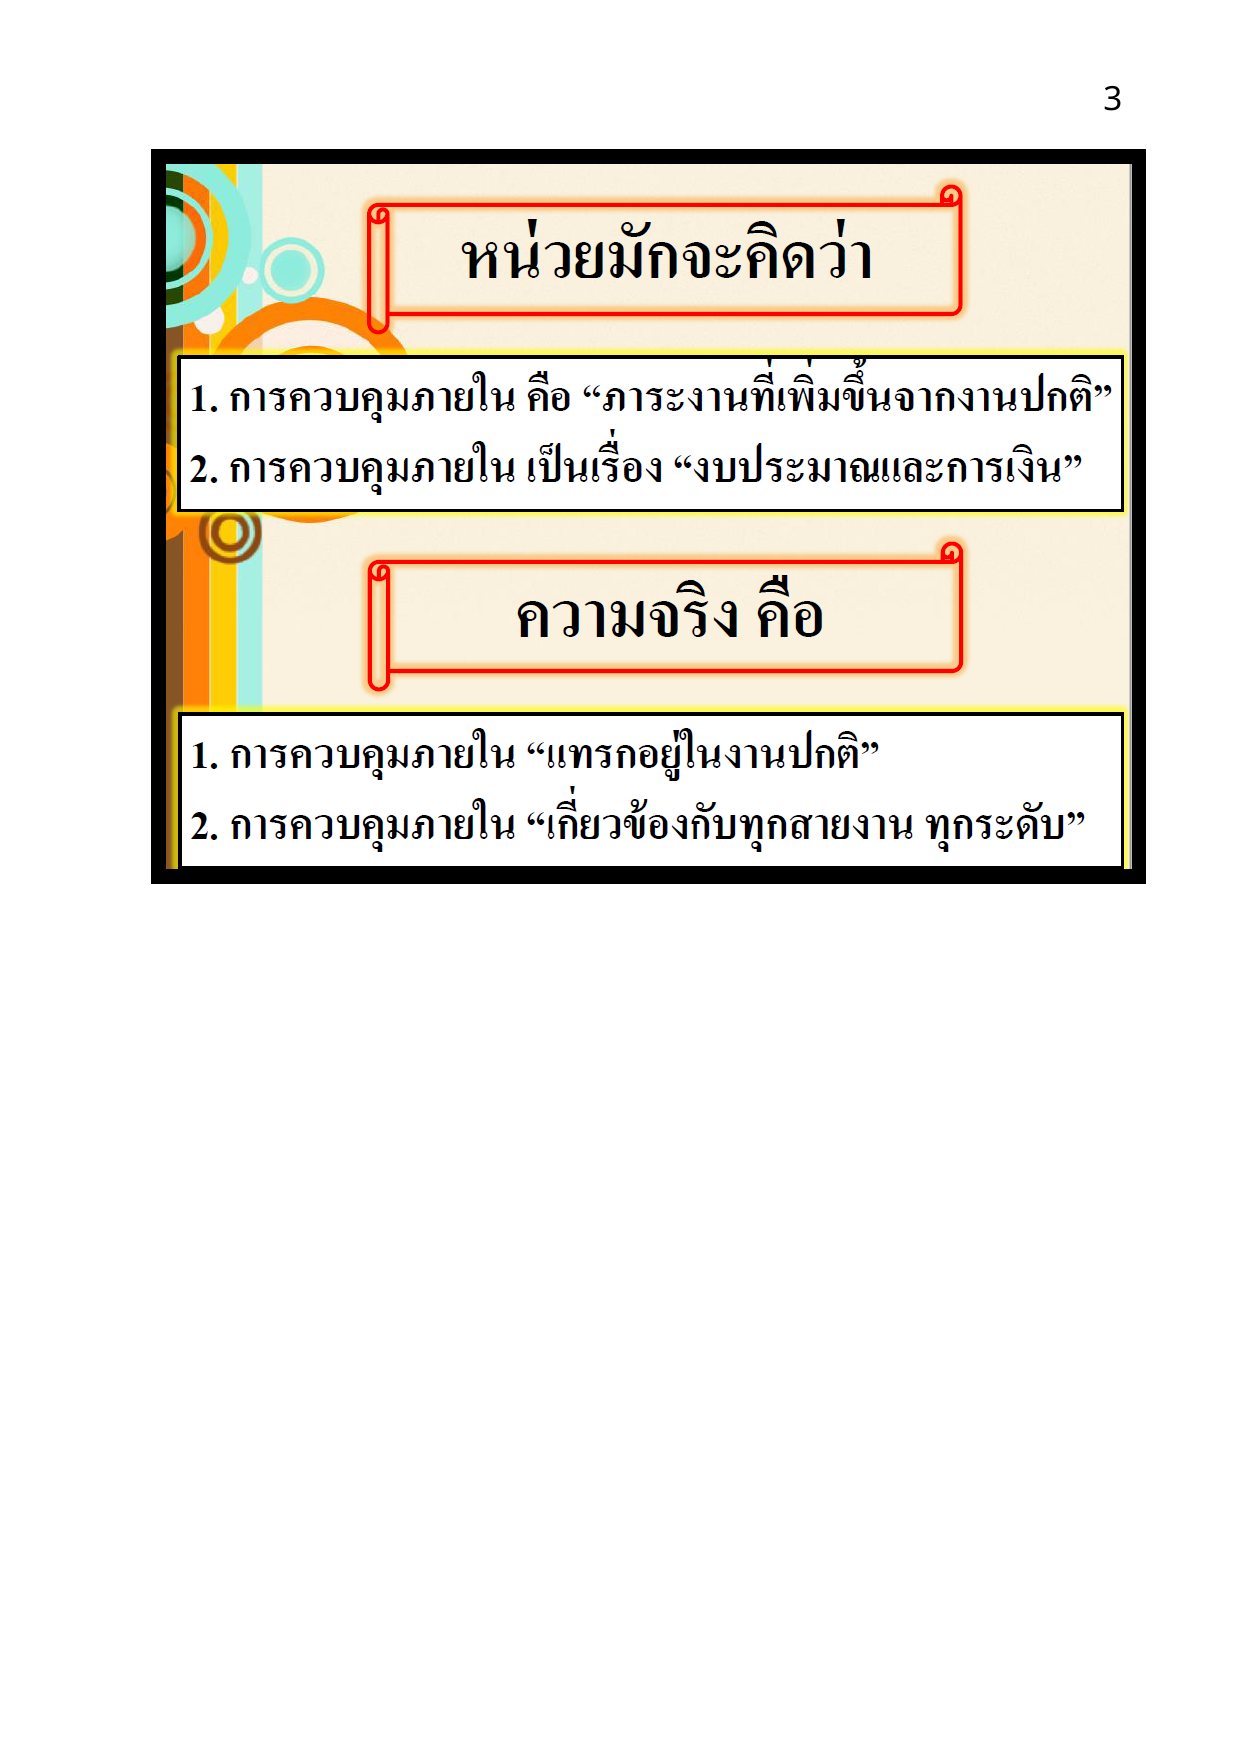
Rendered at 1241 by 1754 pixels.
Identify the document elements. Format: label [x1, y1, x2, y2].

picture [166, 164, 1132, 869]
